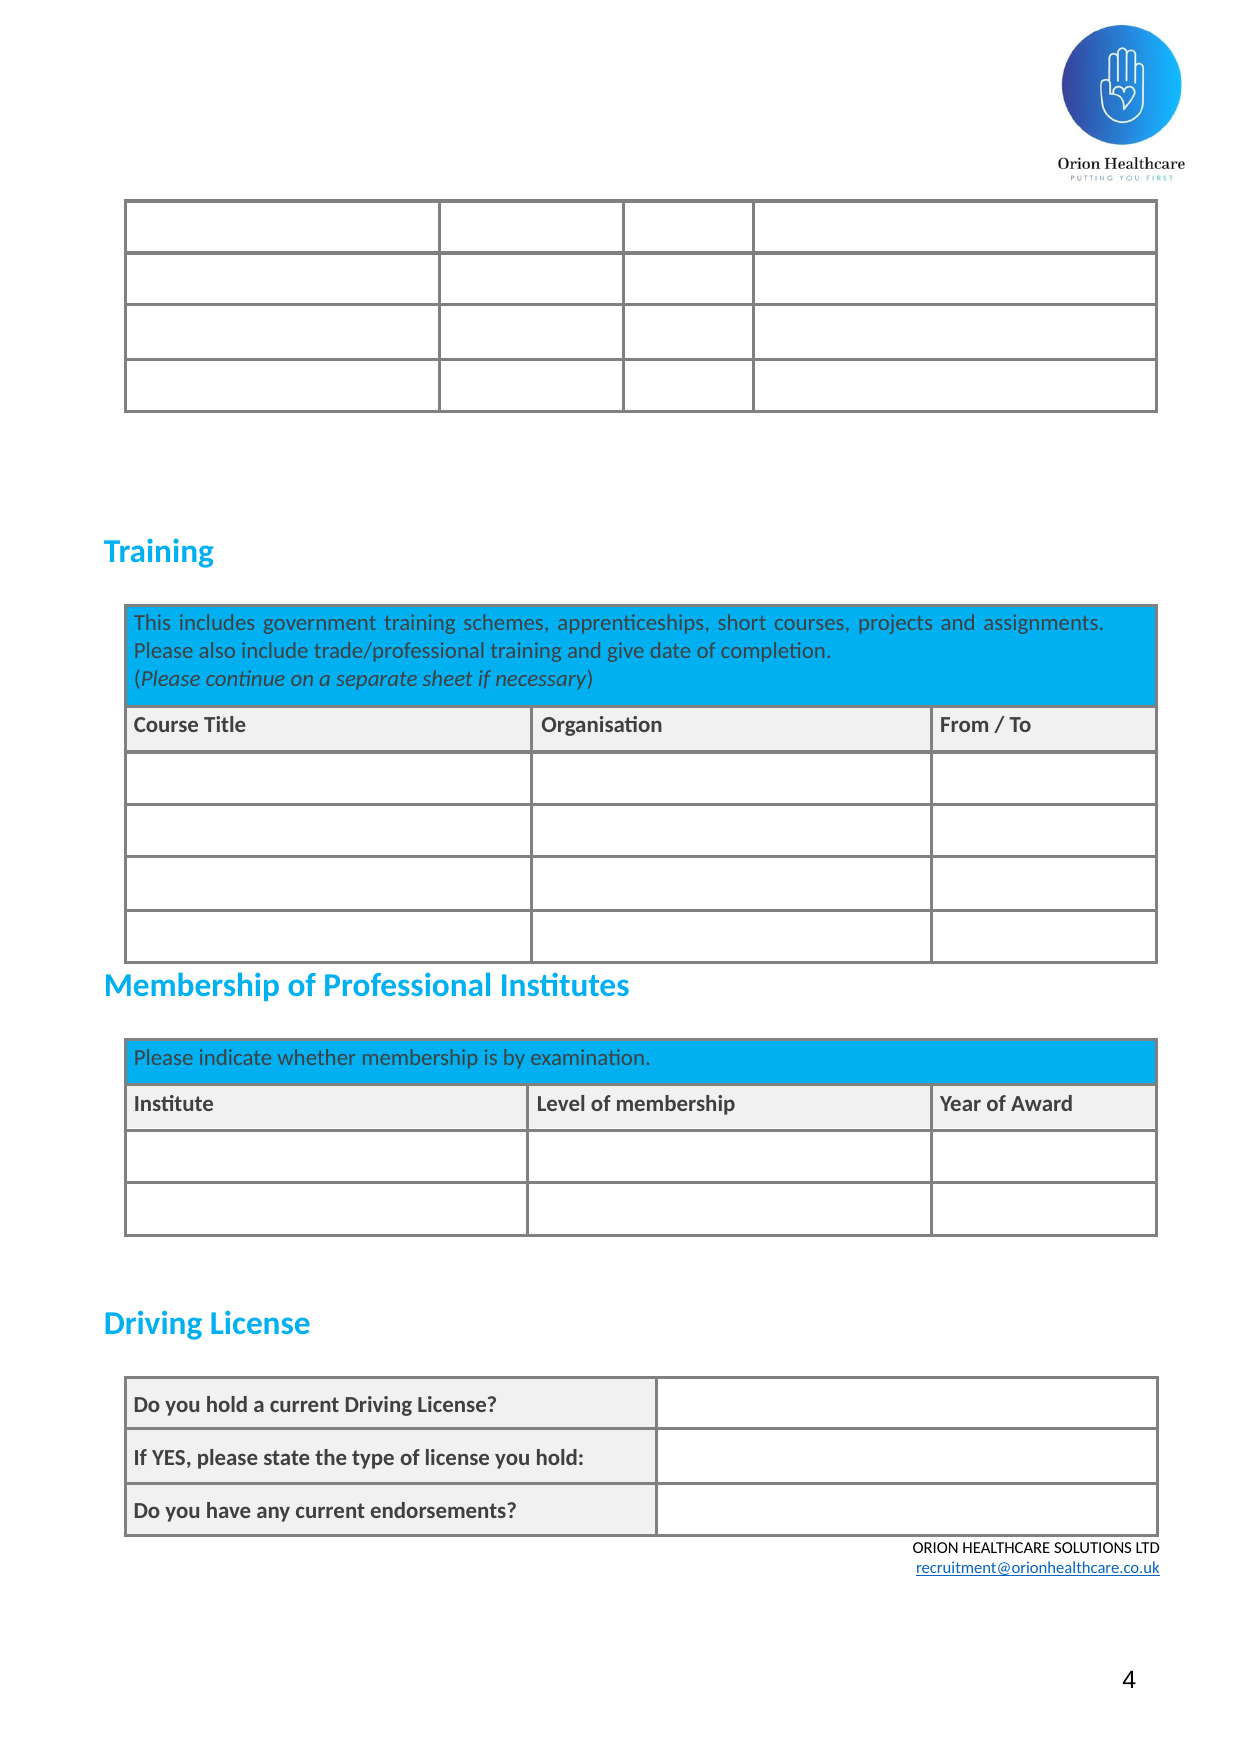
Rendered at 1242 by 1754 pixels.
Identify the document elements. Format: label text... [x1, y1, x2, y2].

table_cell If YES, please state the type of license you hold: [127, 1430, 655, 1482]
table_header Do you hold a current Driving License? [127, 1379, 655, 1427]
table_cell [441, 255, 622, 303]
table_cell [127, 1132, 526, 1181]
table_cell [933, 858, 1155, 909]
table_cell [625, 203, 752, 251]
table_cell [529, 1184, 930, 1233]
table_cell Do you have any current endorsements? [127, 1485, 655, 1534]
table_cell [127, 858, 530, 909]
table_cell [933, 806, 1155, 855]
table_cell [933, 1184, 1155, 1233]
table_cell [755, 361, 1155, 410]
table_cell [441, 361, 622, 410]
table_cell [127, 754, 530, 803]
picture [1011, 0, 1237, 197]
table_cell [127, 306, 438, 358]
table_cell [625, 361, 752, 410]
table_cell [755, 255, 1155, 303]
table_cell [127, 912, 530, 961]
table_cell [933, 912, 1155, 961]
subtitle Training [103, 530, 1160, 571]
table_cell [127, 806, 530, 855]
table_cell Course Title [127, 708, 530, 750]
table_header [931, 1041, 1155, 1083]
table_cell [529, 1132, 930, 1181]
table_cell [127, 203, 438, 251]
subtitle Membership of Professional Institutes [103, 964, 1160, 1005]
table_cell [533, 754, 930, 803]
table_cell Year of Award [933, 1086, 1155, 1128]
table_cell [127, 361, 438, 410]
table_cell [658, 1430, 1156, 1482]
table_cell From / To [933, 708, 1155, 750]
table_cell [533, 806, 930, 855]
table_cell [441, 203, 622, 251]
table_cell [533, 858, 930, 909]
table_header This includes government training schemes, apprenticeships, short courses, projects and assignments. Please also include trade/professional training and give date of completion. (Please continue on a separate sheet if necessary) [127, 607, 1155, 705]
table_cell [933, 754, 1155, 803]
table_header [658, 1379, 1156, 1427]
table_cell [441, 306, 622, 358]
table_cell [533, 912, 930, 961]
table_cell Institute [127, 1086, 526, 1128]
table_cell Level of membership [529, 1086, 930, 1128]
table_cell [127, 255, 438, 303]
table_cell Organisation [533, 708, 930, 750]
table_cell [625, 306, 752, 358]
subtitle Driving License [103, 1302, 1160, 1343]
table_cell [127, 1184, 526, 1233]
table_cell [625, 255, 752, 303]
table_header Please indicate whether membership is by examination. [127, 1041, 931, 1083]
table_cell [933, 1132, 1155, 1181]
table_cell [658, 1485, 1156, 1534]
table_cell [755, 306, 1155, 358]
table_cell [755, 203, 1155, 251]
